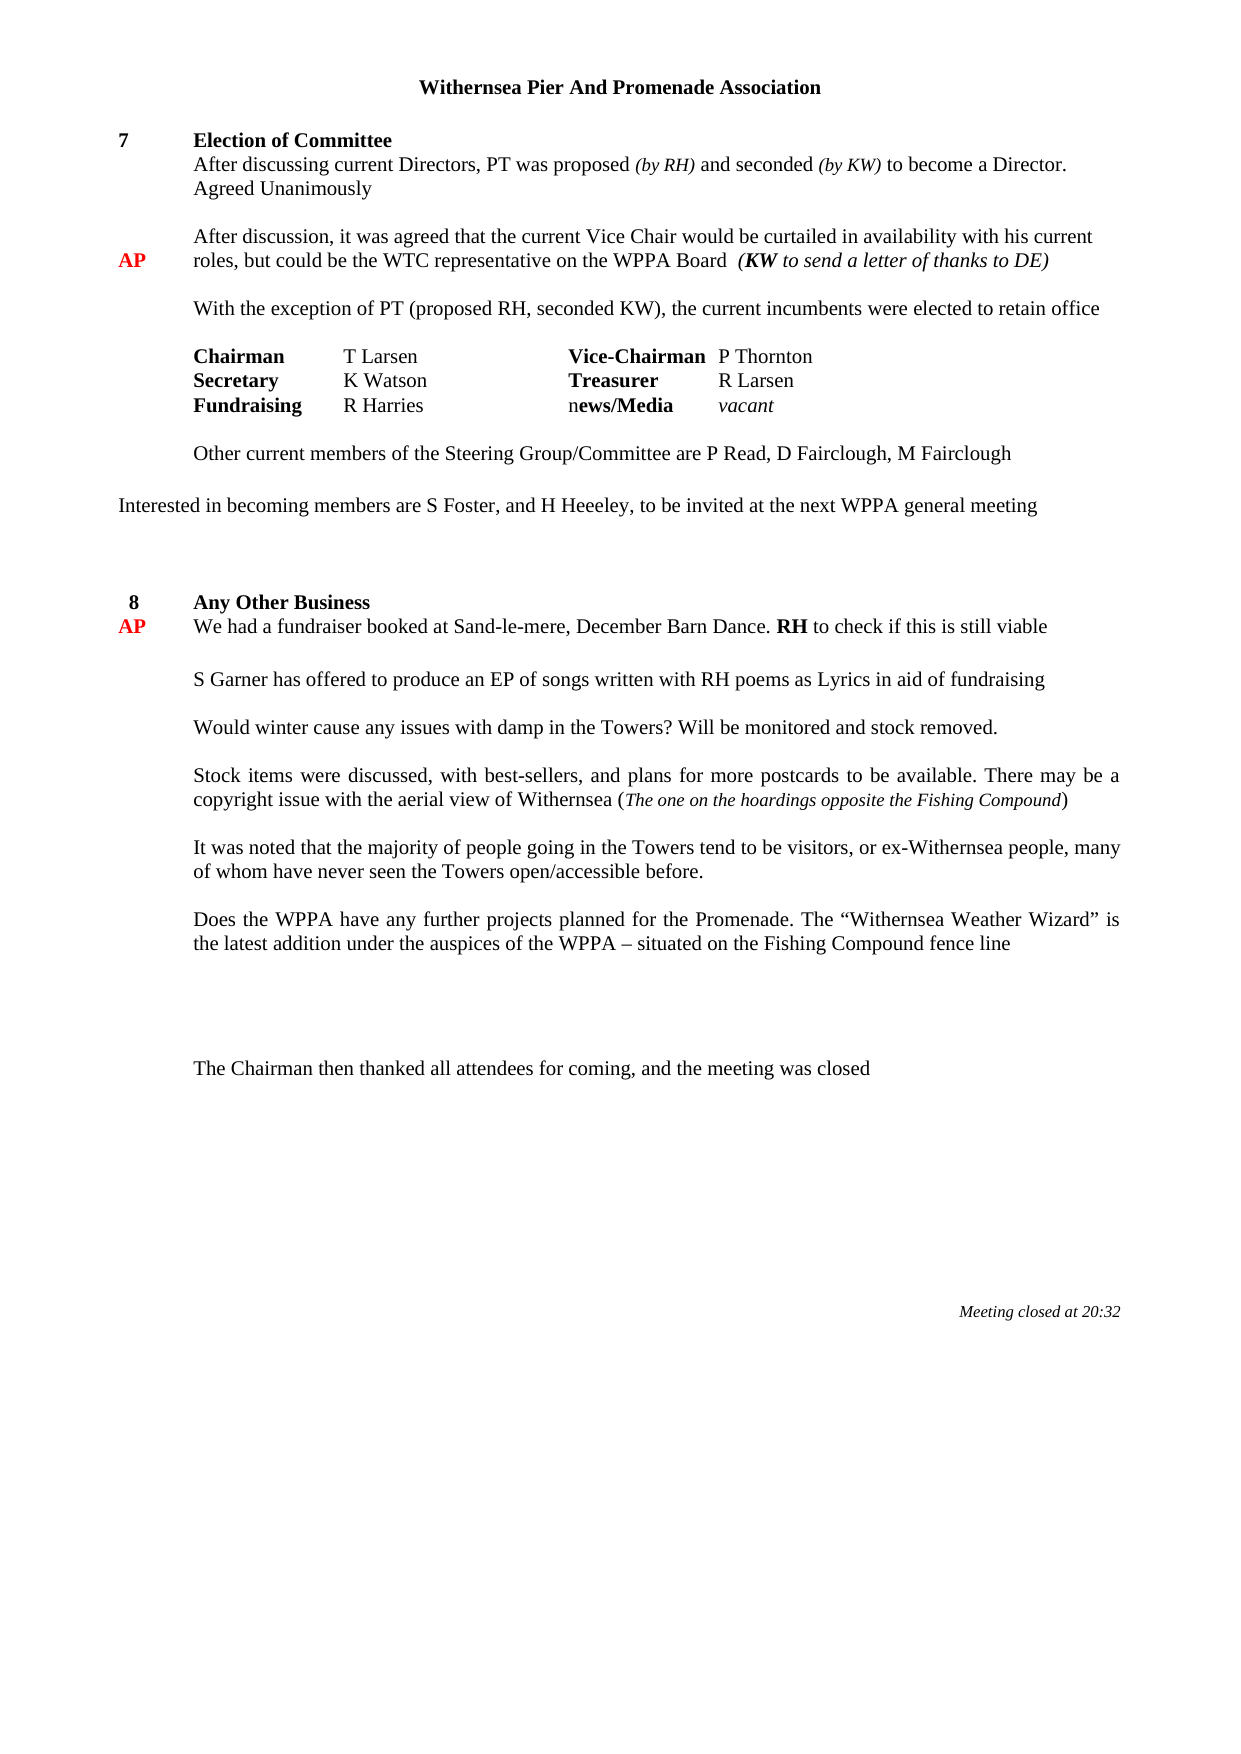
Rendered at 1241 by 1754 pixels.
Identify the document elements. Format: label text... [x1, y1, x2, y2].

text Other current members of the Steering Group/Committee are P Read, D Fairclough, M Fairclough [118, 441, 1122, 465]
text Agreed Unanimously [118, 176, 1122, 200]
text After discussion, it was agreed that the current Vice Chair would be curtailed in availability with his current [193, 224, 1122, 248]
text 7 Election of Committee [118, 128, 1122, 152]
text AP roles, but could be the WTC representative on the WPPA Board (KW to send a letter of thanks to DE) [118, 248, 1122, 272]
text Would winter cause any issues with damp in the Towers? Will be monitored and stock removed. [118, 715, 1122, 739]
text The Chairman then thanked all attendees for coming, and the meeting was closed [118, 1056, 1122, 1080]
text Meeting closed at 20:32 [118, 1302, 1122, 1321]
text After discussing current Directors, PT was proposed (by RH) and seconded (by KW) to become a Director. [118, 152, 1122, 176]
text Chairman T Larsen Vice-Chairman P Thornton [118, 344, 1122, 368]
text Interested in becoming members are S Foster, and H Heeeley, to be invited at the next WPPA general meeting [118, 493, 1122, 517]
text 8 Any Other Business [118, 590, 1122, 614]
text It was noted that the majority of people going in the Towers tend to be visitors, or ex-Withernsea people, many of whom have never seen the Towers open/accessible before. [193, 835, 1122, 883]
text S Garner has offered to produce an EP of songs written with RH poems as Lyrics in aid of fundraising [118, 667, 1122, 691]
text Fundraising R Harries news/Media vacant [118, 392, 1122, 417]
text Does the WPPA have any further projects planned for the Promenade. The “Withernsea Weather Wizard” is the latest addition under the auspices of the WPPA – situated on the Fishing Compound fence line [193, 907, 1122, 955]
text Secretary K Watson Treasurer R Larsen [118, 368, 1122, 392]
text With the exception of PT (proposed RH, seconded KW), the current incumbents were elected to retain office [193, 296, 1122, 320]
text Stock items were discussed, with best-sellers, and plans for more postcards to be available. There may be a copyright issue with the aerial view of Withernsea (The one on the hoardings opposite the Fishing Compound) [193, 763, 1122, 811]
text AP We had a fundraiser booked at Sand-le-mere, December Barn Dance. RH to check if this is still viable [118, 614, 1122, 638]
